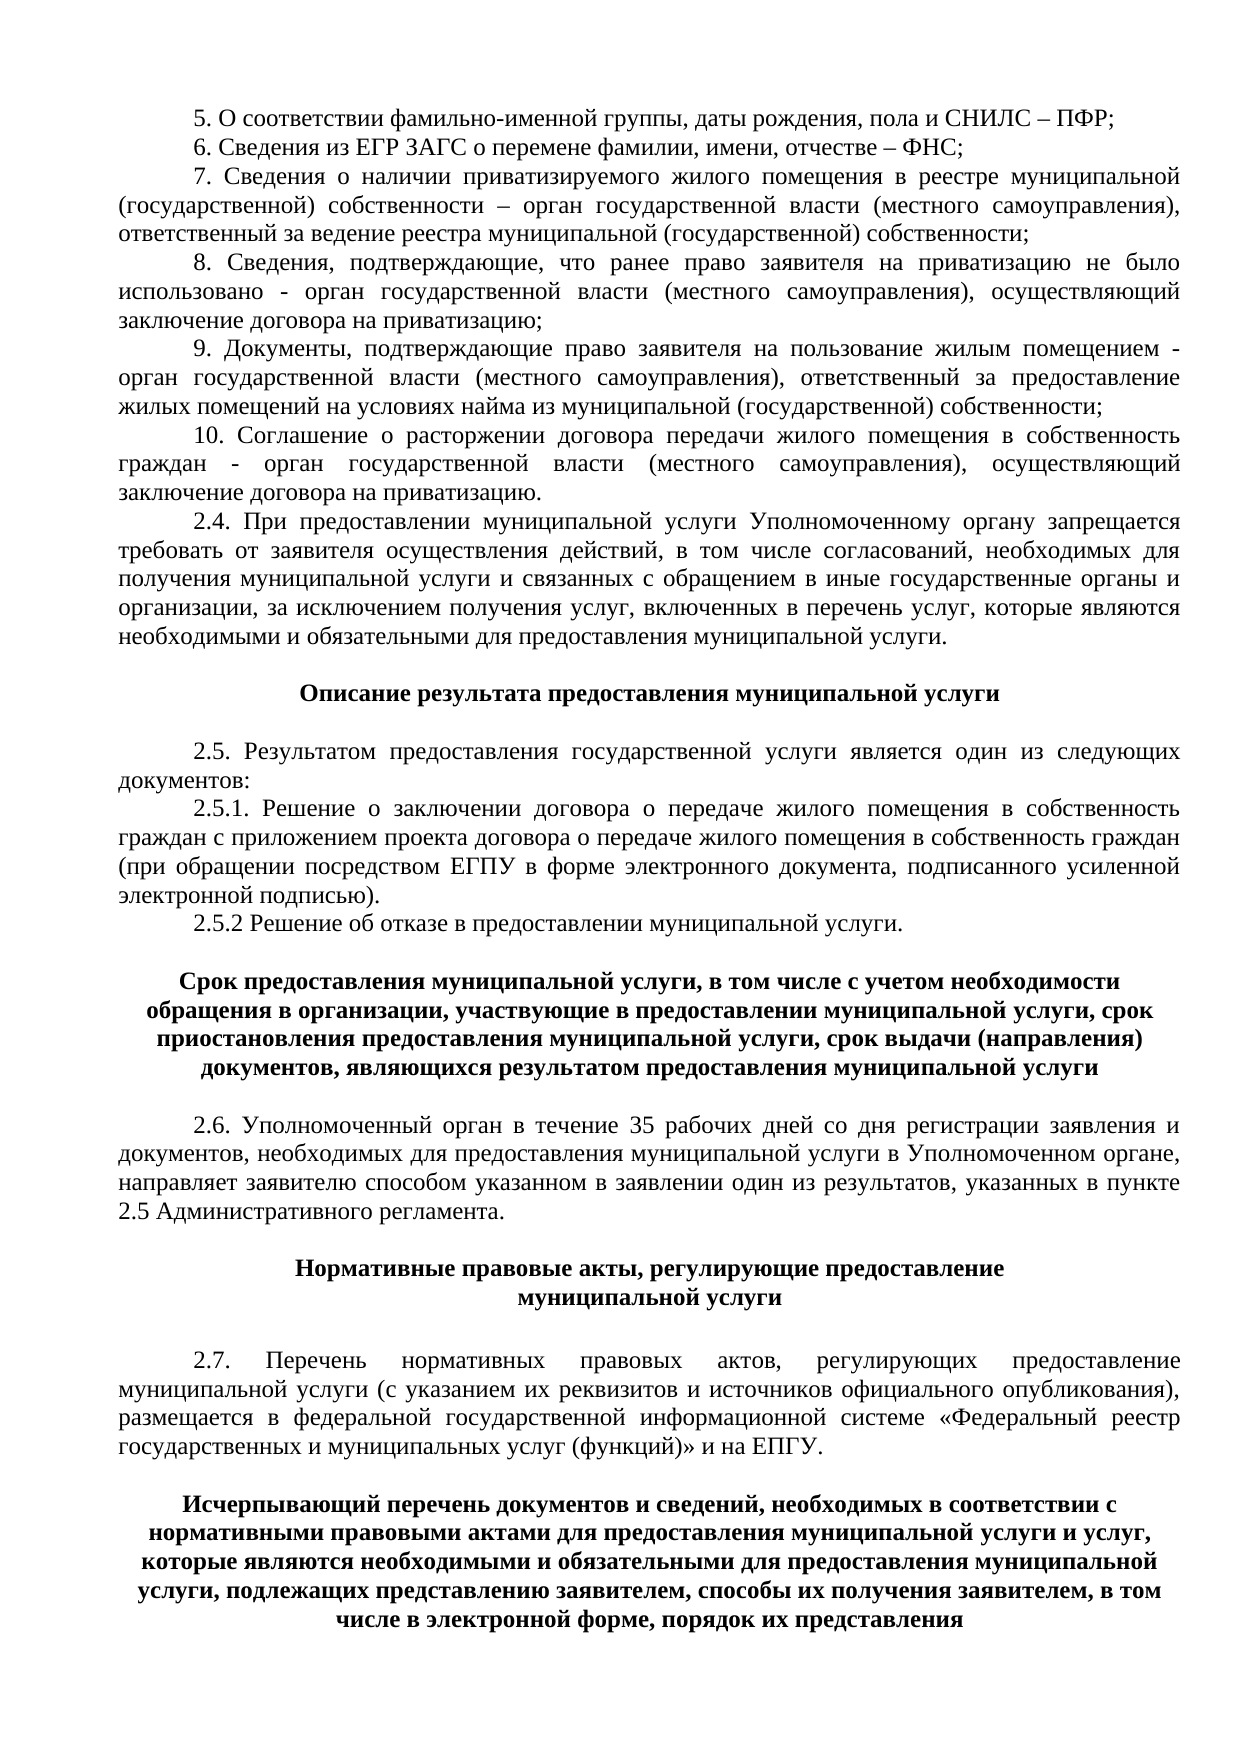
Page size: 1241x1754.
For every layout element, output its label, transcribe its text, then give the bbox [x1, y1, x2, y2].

text 2.4. При предоставлении муниципальной услуги Уполномоченному органу запрещается требовать от заявителя осуществления действий, в том числе согласований, необходимых для получения муниципальной услуги и связанных с обращением в иные государственные органы и организации, за исключением получения услуг, включенных в перечень услуг, которые являются необходимыми и обязательными для предоставления муниципальной услуги. [118, 506, 1181, 650]
text 9. Документы, подтверждающие право заявителя на пользование жилым помещением - орган государственной власти (местного самоуправления), ответственный за предоставление жилых помещений на условиях найма из муниципальной (государственной) собственности; [118, 333, 1181, 420]
text Описание результата предоставления муниципальной услуги [118, 678, 1181, 707]
text муниципальной услуги [118, 1282, 1181, 1311]
text 2.6. Уполномоченный орган в течение 35 рабочих дней со дня регистрации заявления и документов, необходимых для предоставления муниципальной услуги в Уполномоченном органе, направляет заявителю способом указанном в заявлении один из результатов, указанных в пункте 2.5 Административного регламента. [118, 1110, 1181, 1225]
text 5. О соответствии фамильно-именной группы, даты рождения, пола и СНИЛС – ПФР; [118, 103, 1181, 132]
text 7. Сведения о наличии приватизируемого жилого помещения в реестре муниципальной (государственной) собственности – орган государственной власти (местного самоуправления), ответственный за ведение реестра муниципальной (государственной) собственности; [118, 161, 1181, 247]
text Срок предоставления муниципальной услуги, в том числе с учетом необходимости обращения в организации, участвующие в предоставлении муниципальной услуги, срок приостановления предоставления муниципальной услуги, срок выдачи (направления) документов, являющихся результатом предоставления муниципальной услуги [118, 966, 1181, 1081]
text 2.5.1. Решение о заключении договора о передаче жилого помещения в собственность граждан с приложением проекта договора о передаче жилого помещения в собственность граждан (при обращении посредством ЕГПУ в форме электронного документа, подписанного усиленной электронной подписью). [118, 793, 1181, 908]
text 10. Соглашение о расторжении договора передачи жилого помещения в собственность граждан - орган государственной власти (местного самоуправления), осуществляющий заключение договора на приватизацию. [118, 420, 1181, 506]
text 6. Сведения из ЕГР ЗАГС о перемене фамилии, имени, отчестве – ФНС; [118, 132, 1181, 161]
text 2.5.2 Решение об отказе в предоставлении муниципальной услуги. [118, 908, 1181, 937]
text 2.7. Перечень нормативных правовых актов, регулирующих предоставление муниципальной услуги (с указанием их реквизитов и источников официального опубликования), размещается в федеральной государственной информационной системе «Федеральный реестр государственных и муниципальных услуг (функций)» и на ЕПГУ. [118, 1345, 1181, 1460]
text 8. Сведения, подтверждающие, что ранее право заявителя на приватизацию не было использовано - орган государственной власти (местного самоуправления), осуществляющий заключение договора на приватизацию; [118, 247, 1181, 333]
text Нормативные правовые акты, регулирующие предоставление [118, 1253, 1181, 1282]
text Исчерпывающий перечень документов и сведений, необходимых в соответствии с нормативными правовыми актами для предоставления муниципальной услуги и услуг, которые являются необходимыми и обязательными для предоставления муниципальной услуги, подлежащих представлению заявителем, способы их получения заявителем, в том числе в электронной форме, порядок их представления [118, 1489, 1181, 1632]
text 2.5. Результатом предоставления государственной услуги является один из следующих документов: [118, 736, 1181, 793]
